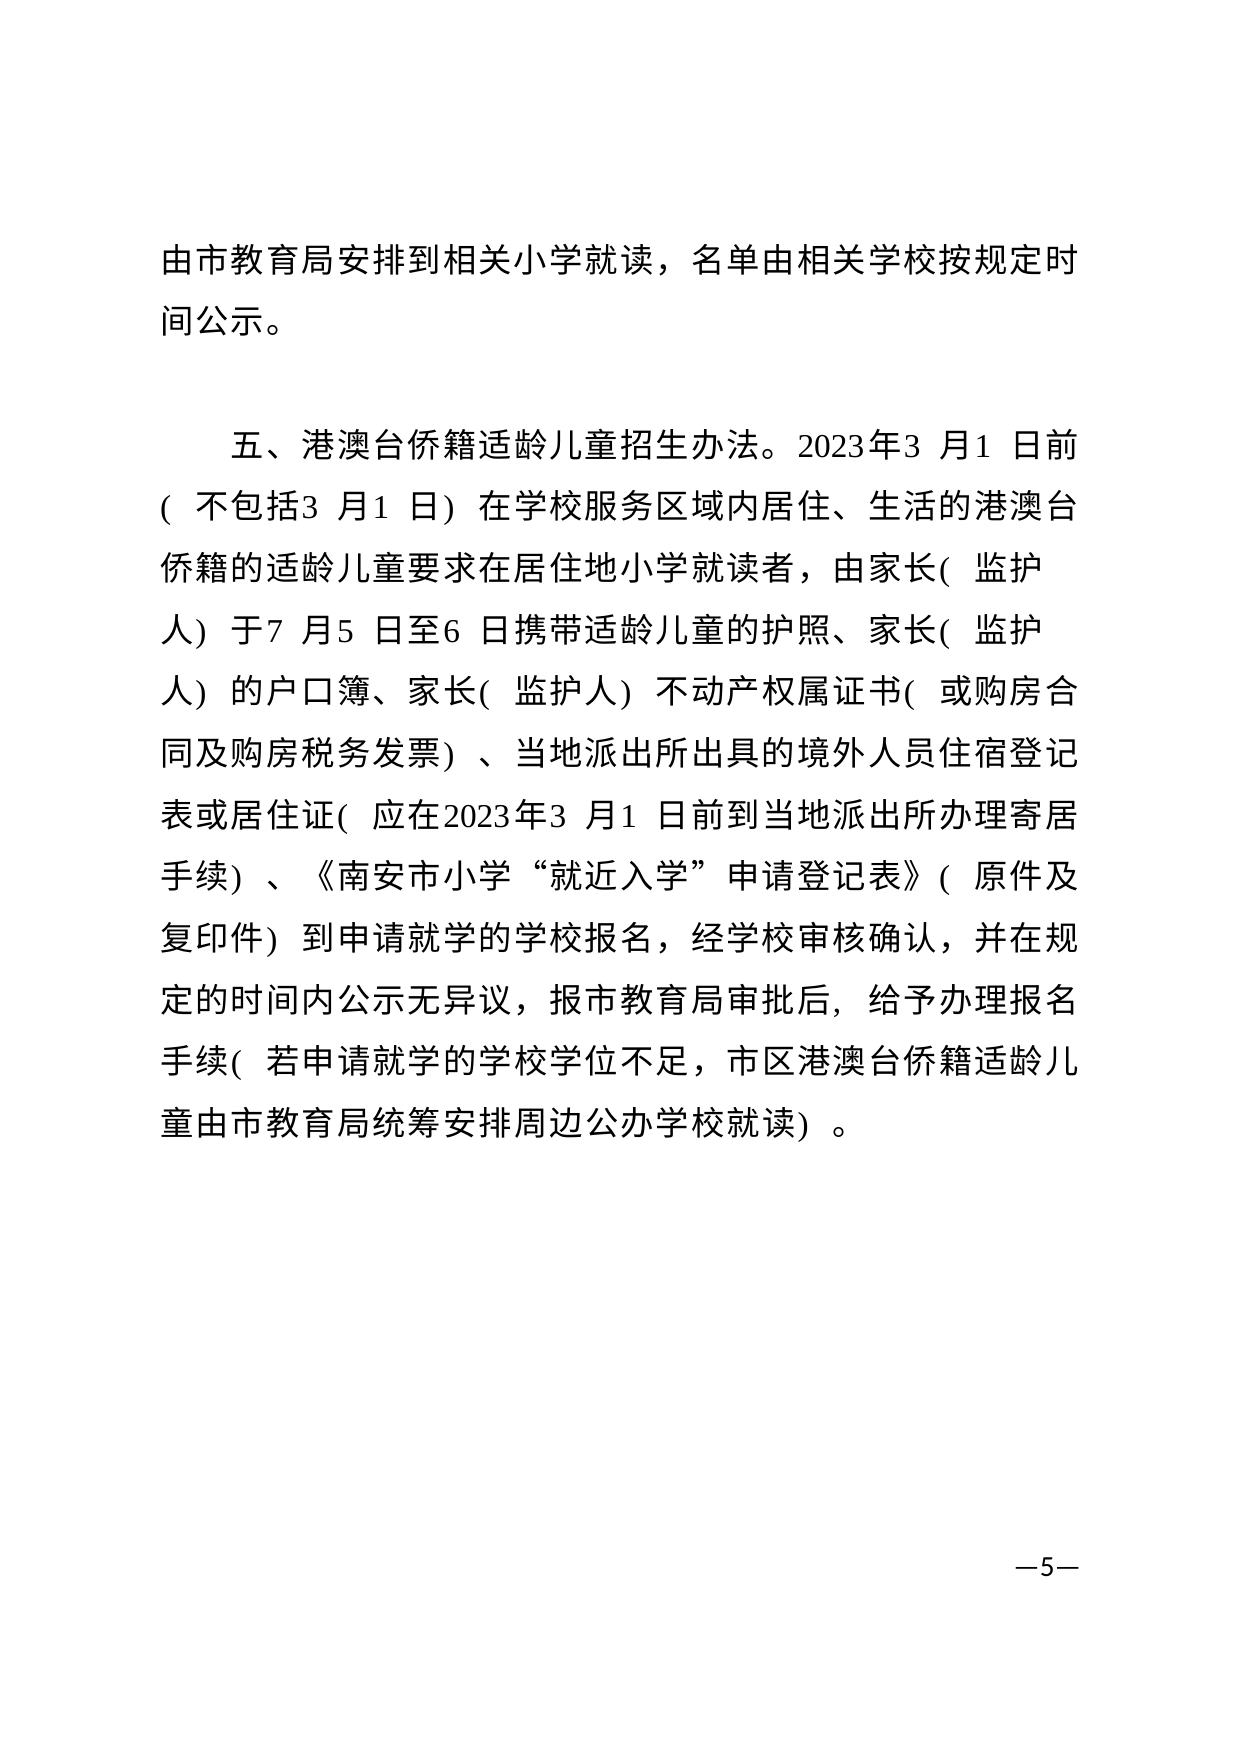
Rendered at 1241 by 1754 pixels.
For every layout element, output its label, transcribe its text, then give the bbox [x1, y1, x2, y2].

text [160, 227, 1081, 350]
text 五、港澳台侨籍适龄儿童招生办法。2023年3月1日前(不包括3月1日)在学校服务区域内居住、生活的港澳台侨籍的适龄儿童要求在居住地小学就读者，由家长(监护人)于7月5日至6日携带适龄儿童的护照、家长(监护人)的户口簿、家长(监护人)不动产权属证书(或购房合同及购房税务发票)、当地派出所出具的境外人员住宿登记表或居住证(应在2023年3月1日前到当地派出所办理寄居手续)、《南安市小学“就近入学”申请登记表》(原件及复印件)到申请就学的学校报名，经学校审核确认，并在规定的时间内公示无异议，报市教育局审批后,给予办理报名手续(若申请就学的学校学位不足，市区港澳台侨籍适龄儿童由市教育局统筹安排周边公办学校就读)。 [160, 412, 1081, 1152]
